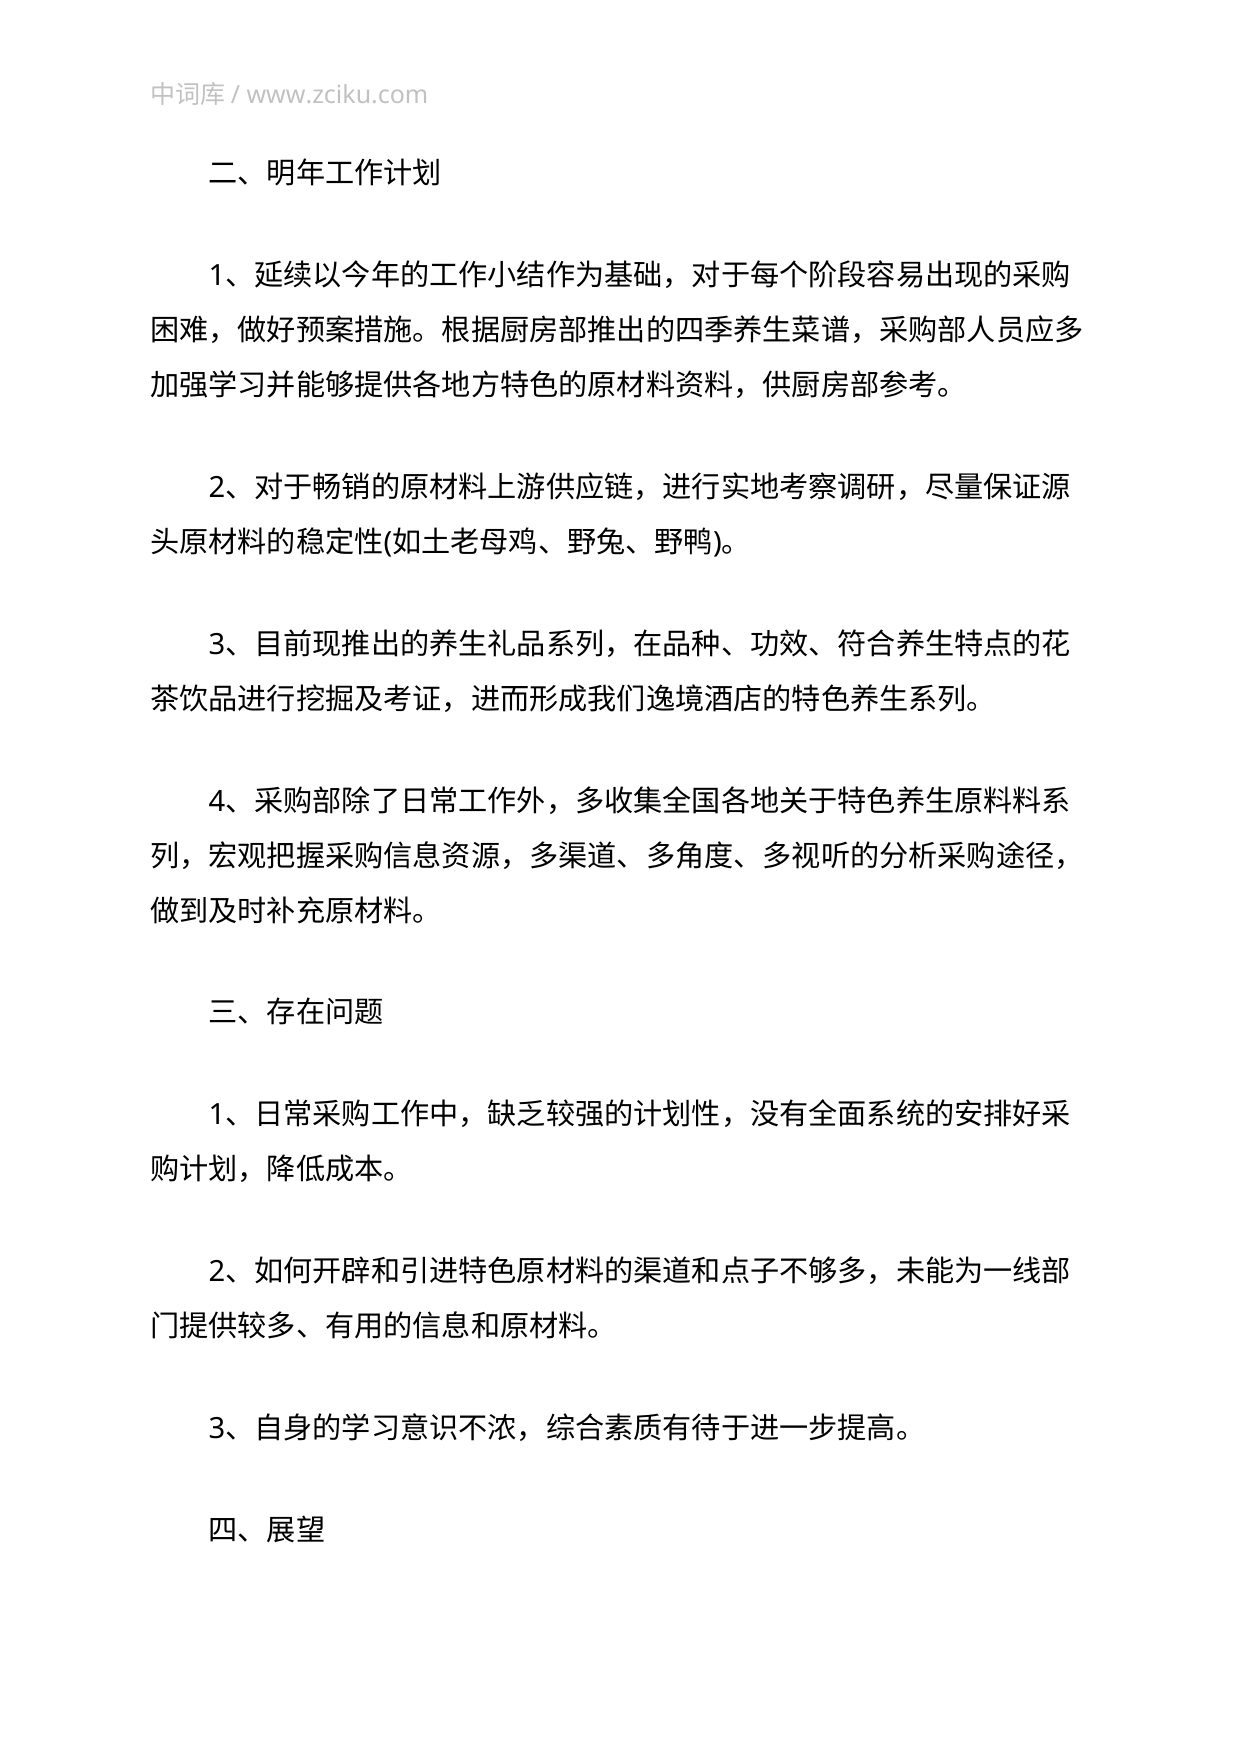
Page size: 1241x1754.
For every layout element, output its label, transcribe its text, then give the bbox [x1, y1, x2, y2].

text 二、明年工作计划 [150, 150, 1090, 192]
text 3、自身的学习意识不浓，综合素质有待于进一步提高。 [150, 1404, 1090, 1447]
text 三、存在问题 [150, 989, 1090, 1031]
text 1、延续以今年的工作小结作为基础，对于每个阶段容易出现的采购困难，做好预案措施。根据厨房部推出的四季养生菜谱，采购部人员应多加强学习并能够提供各地方特色的原材料资料，供厨房部参考。 [150, 252, 1090, 404]
text 3、目前现推出的养生礼品系列，在品种、功效、符合养生特点的花茶饮品进行挖掘及考证，进而形成我们逸境酒店的特色养生系列。 [150, 620, 1090, 718]
text 2、对于畅销的原材料上游供应链，进行实地考察调研，尽量保证源头原材料的稳定性(如土老母鸡、野兔、野鸭)。 [150, 463, 1090, 561]
text 1、日常采购工作中，缺乏较强的计划性，没有全面系统的安排好采购计划，降低成本。 [150, 1091, 1090, 1188]
text 四、展望 [150, 1506, 1090, 1548]
text 4、采购部除了日常工作外，多收集全国各地关于特色养生原料料系列，宏观把握采购信息资源，多渠道、多角度、多视听的分析采购途径，做到及时补充原材料。 [150, 777, 1090, 929]
text 2、如何开辟和引进特色原材料的渠道和点子不够多，未能为一线部门提供较多、有用的信息和原材料。 [150, 1247, 1090, 1345]
